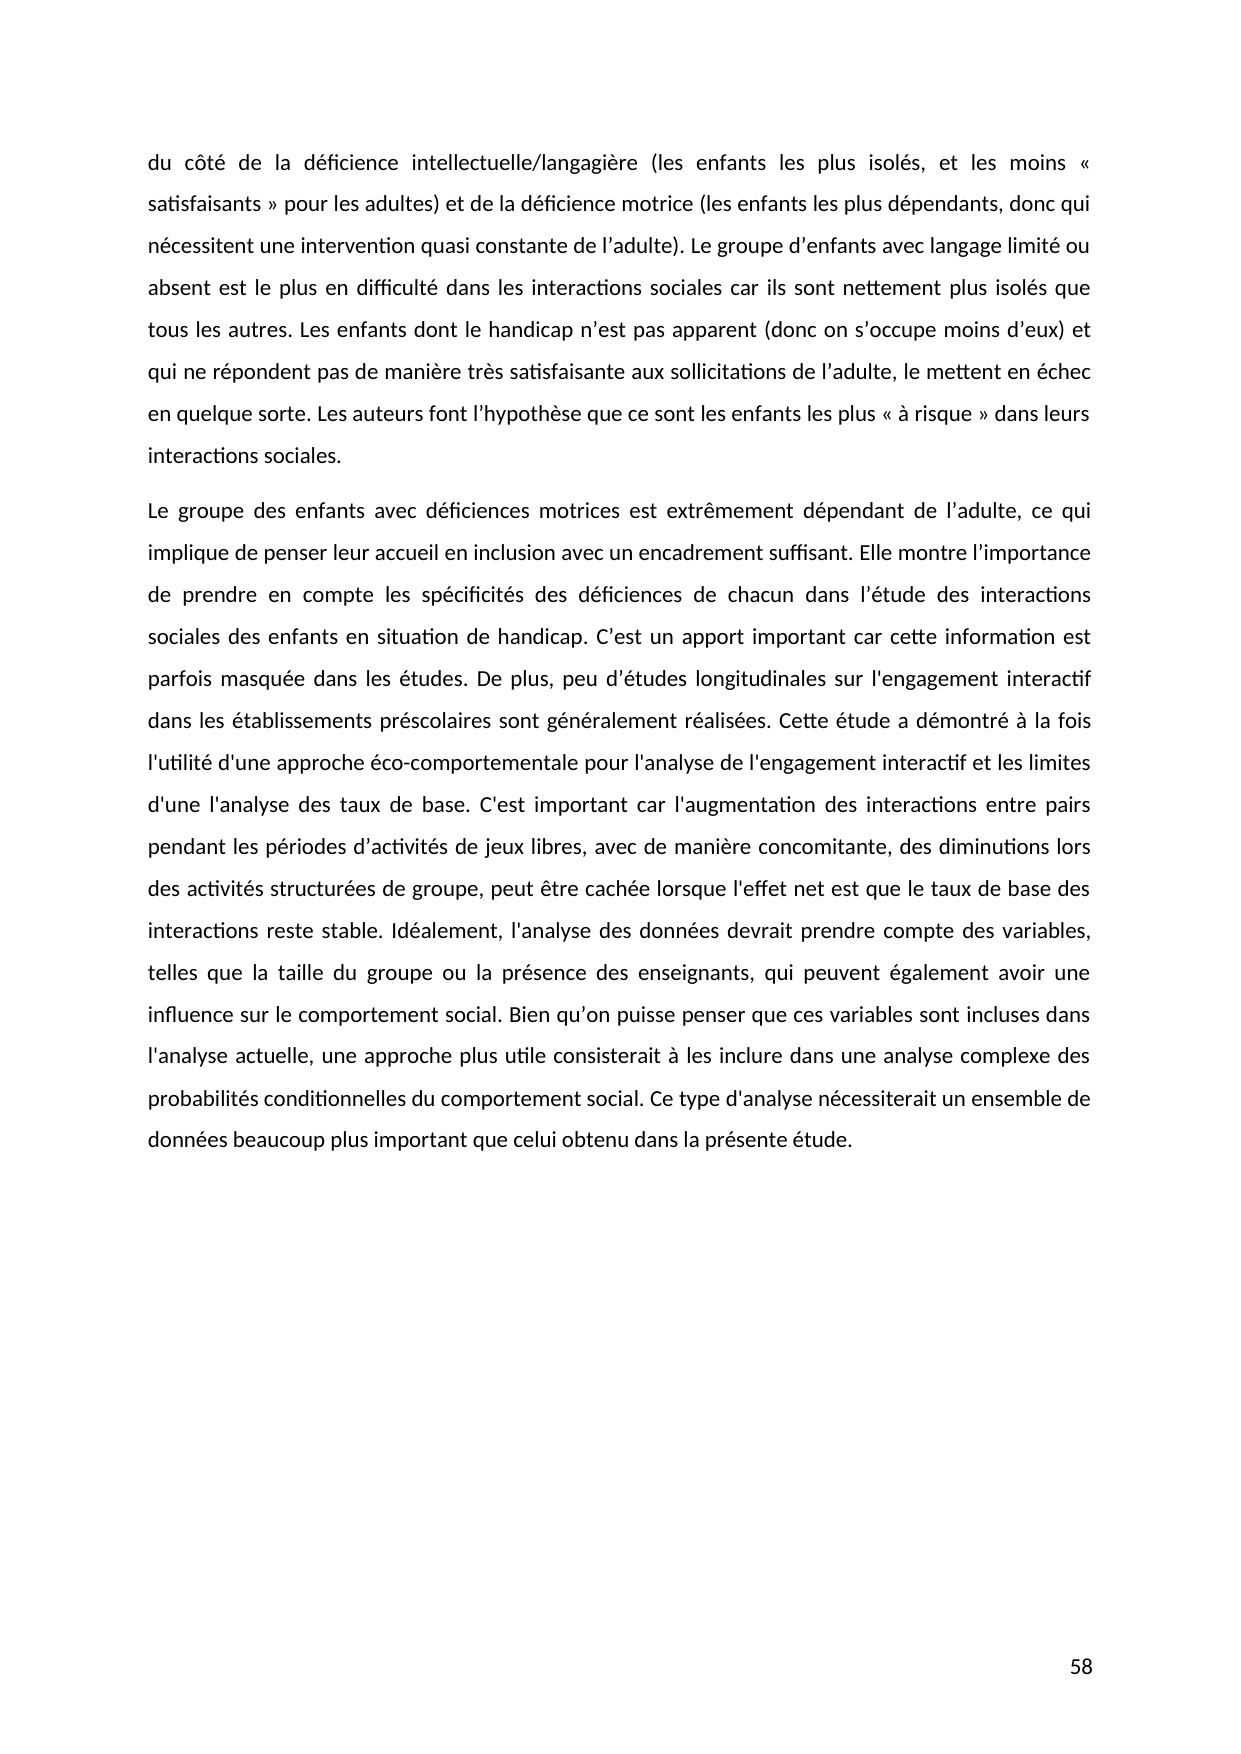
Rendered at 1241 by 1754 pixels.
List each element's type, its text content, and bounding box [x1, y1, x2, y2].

text Le groupe des enfants avec déficiences motrices est extrêmement dépendant de l’adulte, ce qui implique de penser leur accueil en inclusion avec un encadrement suffisant. Elle montre l’importance de prendre en compte les spécificités des déficiences de chacun dans l’étude des interactions sociales des enfants en situation de handicap. C’est un apport important car cette information est parfois masquée dans les études. De plus, peu d’études longitudinales sur l'engagement interactif dans les établissements préscolaires sont généralement réalisées. Cette étude a démontré à la fois l'utilité d'une approche éco-comportementale pour l'analyse de l'engagement interactif et les limites d'une l'analyse des taux de base. C'est important car l'augmentation des interactions entre pairs pendant les périodes d’activités de jeux libres, avec de manière concomitante, des diminutions lors des activités structurées de groupe, peut être cachée lorsque l'effet net est que le taux de base des interactions reste stable. Idéalement, l'analyse des données devrait prendre compte des variables, telles que la taille du groupe ou la présence des enseignants, qui peuvent également avoir une influence sur le comportement social. Bien qu’on puisse penser que ces variables sont incluses dans l'analyse actuelle, une approche plus utile consisterait à les inclure dans une analyse complexe des probabilités conditionnelles du comportement social. Ce type d'analyse nécessiterait un ensemble de données beaucoup plus important que celui obtenu dans la présente étude. [148, 496, 1093, 1154]
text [148, 148, 1093, 469]
